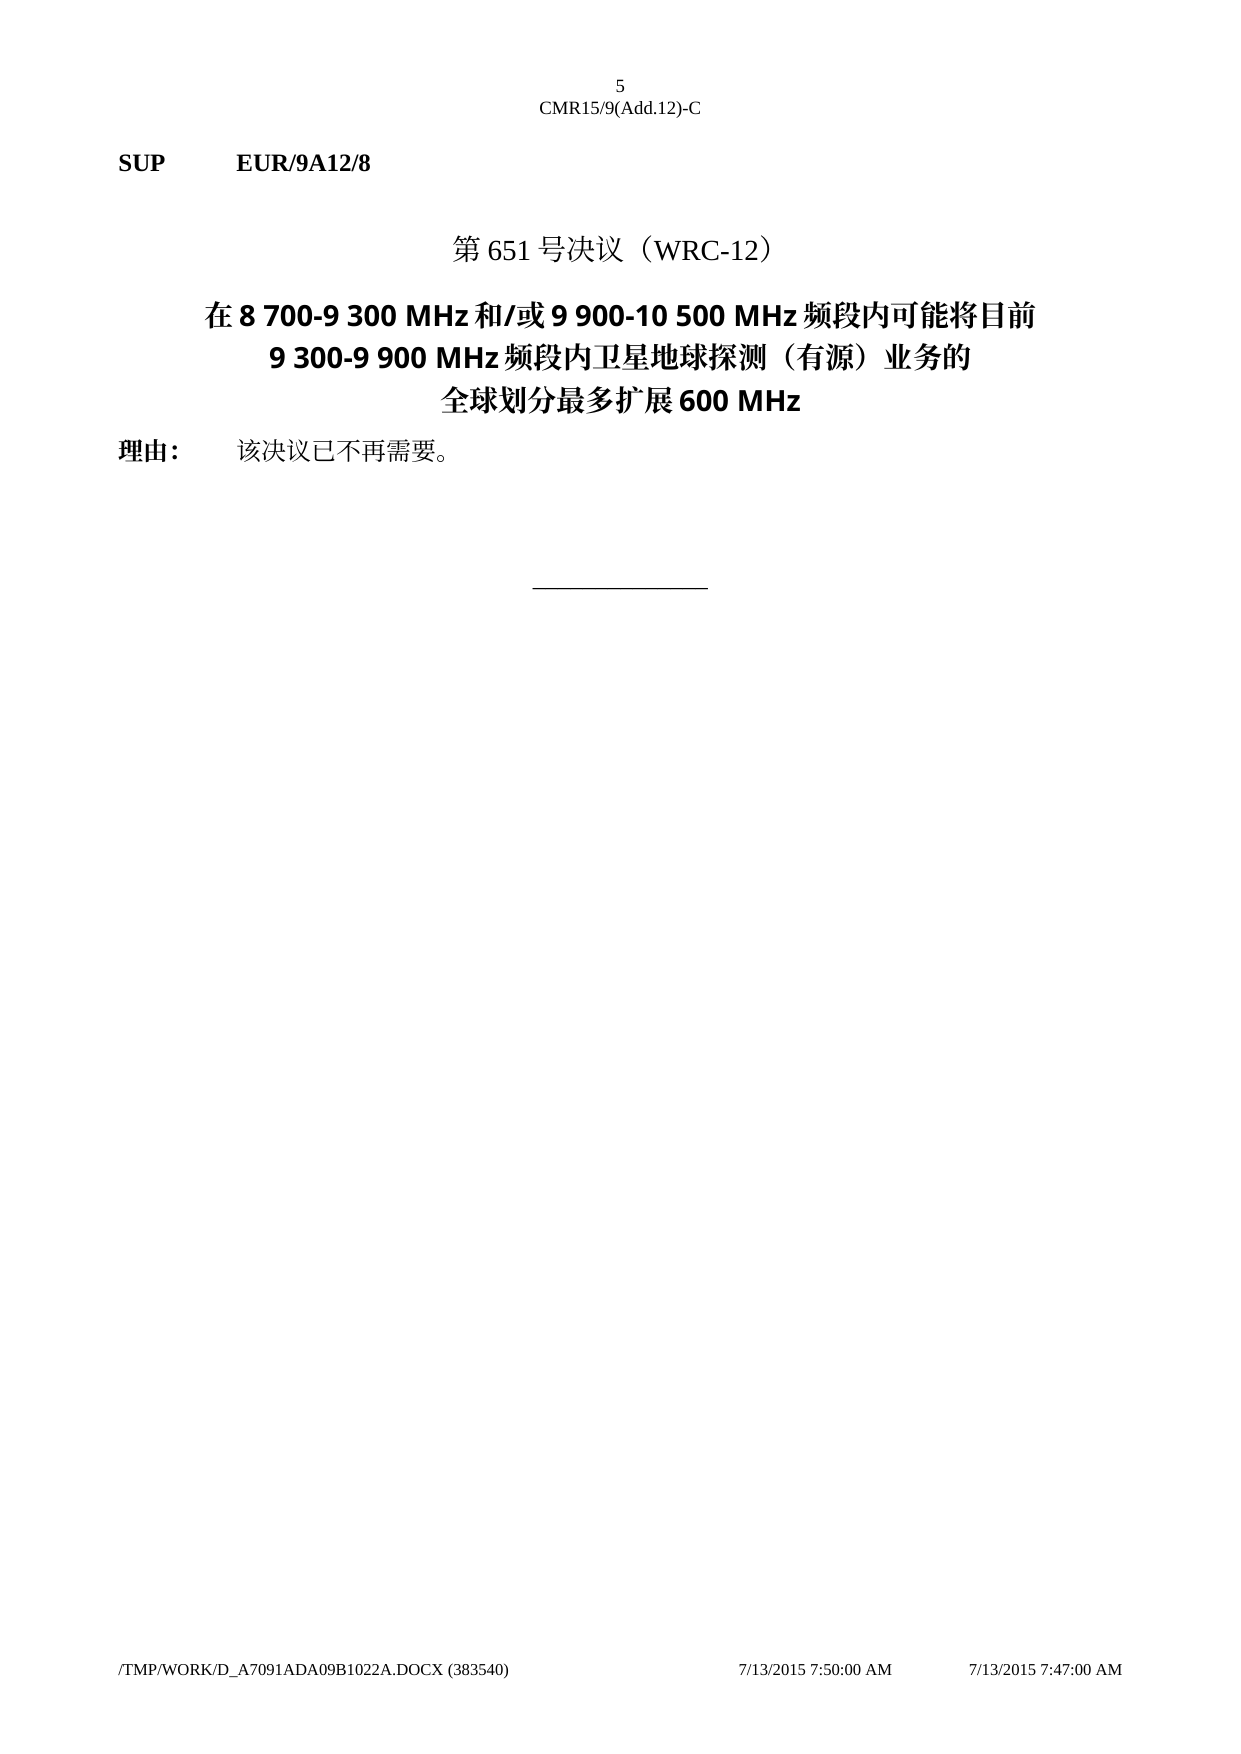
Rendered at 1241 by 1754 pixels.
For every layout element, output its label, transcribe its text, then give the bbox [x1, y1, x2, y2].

text 第651号决议（WRC-12） [118, 226, 1122, 268]
text ______________ [118, 563, 1122, 592]
text SUP EUR/9A12/8 [118, 148, 1122, 176]
text 理由： 该决议已不再需要。 [118, 432, 1122, 468]
title 在8 700-9 300 MHz和/或9 900-10 500 MHz频段内可能将目前 9 300-9 900 MHz频段内卫星地球探测（有源）业务的 全球划分最多扩展600 MHz [118, 293, 1122, 419]
